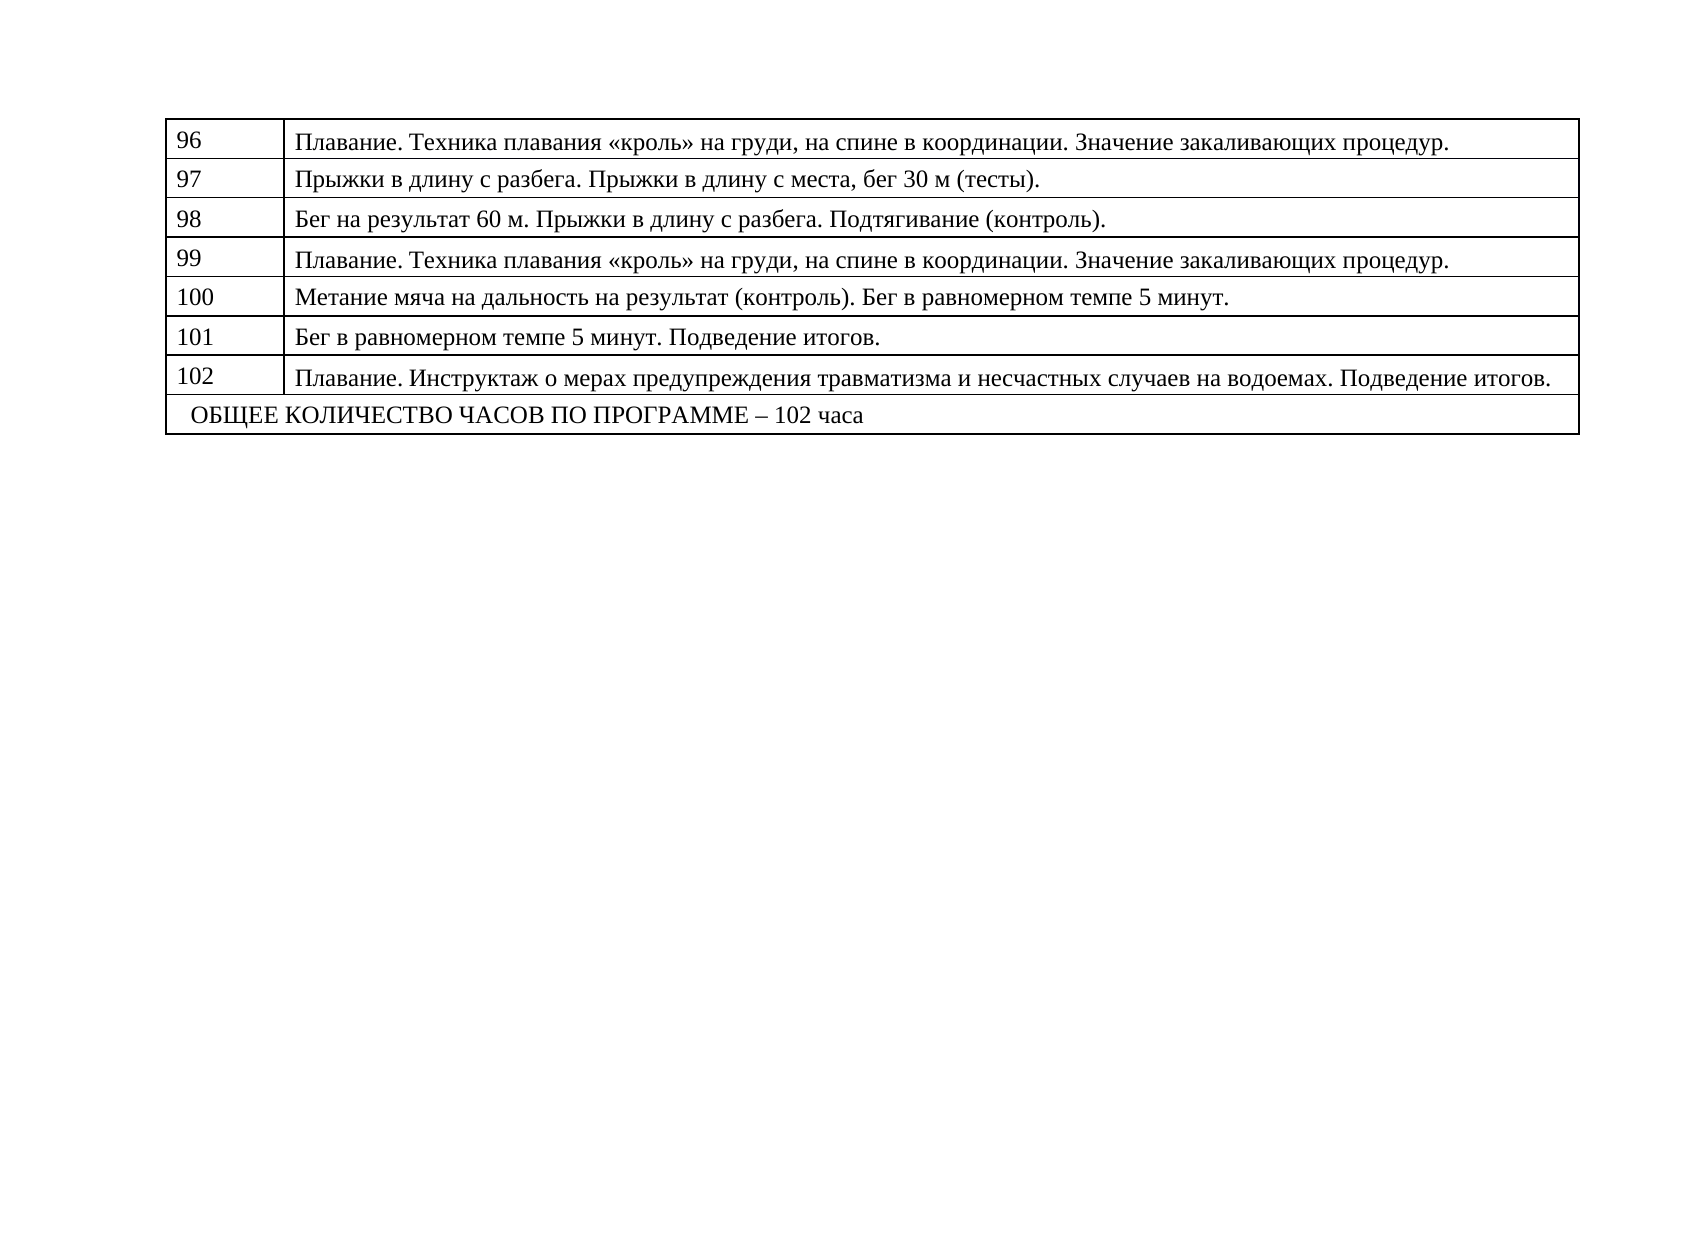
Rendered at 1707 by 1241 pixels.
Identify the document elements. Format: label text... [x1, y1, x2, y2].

table_cell Плавание. Техника плавания «кроль» на груди, на спине в координации. Значение закаливающих процедур. [285, 120, 1578, 157]
table_cell Плавание. Техника плавания «кроль» на груди, на спине в координации. Значение закаливающих процедур. [285, 238, 1578, 276]
table_cell 98 [167, 198, 283, 236]
table_cell 100 [167, 277, 283, 315]
table_cell 96 [167, 120, 283, 157]
table_cell 99 [167, 238, 283, 276]
table_cell Бег на результат 60 м. Прыжки в длину с разбега. Подтягивание (контроль). [285, 198, 1578, 236]
table_cell Бег в равномерном темпе 5 минут. Подведение итогов. [285, 317, 1578, 354]
table_cell Прыжки в длину с разбега. Прыжки в длину с места, бег 30 м (тесты). [285, 159, 1578, 197]
table_cell 101 [167, 317, 283, 354]
table_cell 102 [167, 356, 283, 394]
table_cell ОБЩЕЕ КОЛИЧЕСТВО ЧАСОВ ПО ПРОГРАММЕ – 102 часа [167, 395, 1578, 433]
table_cell Плавание. Инструктаж о мерах предупреждения травматизма и несчастных случаев на водоемах. Подведение итогов. [285, 356, 1578, 394]
table_cell Метание мяча на дальность на результат (контроль). Бег в равномерном темпе 5 минут. [285, 277, 1578, 315]
table_cell 97 [167, 159, 283, 197]
